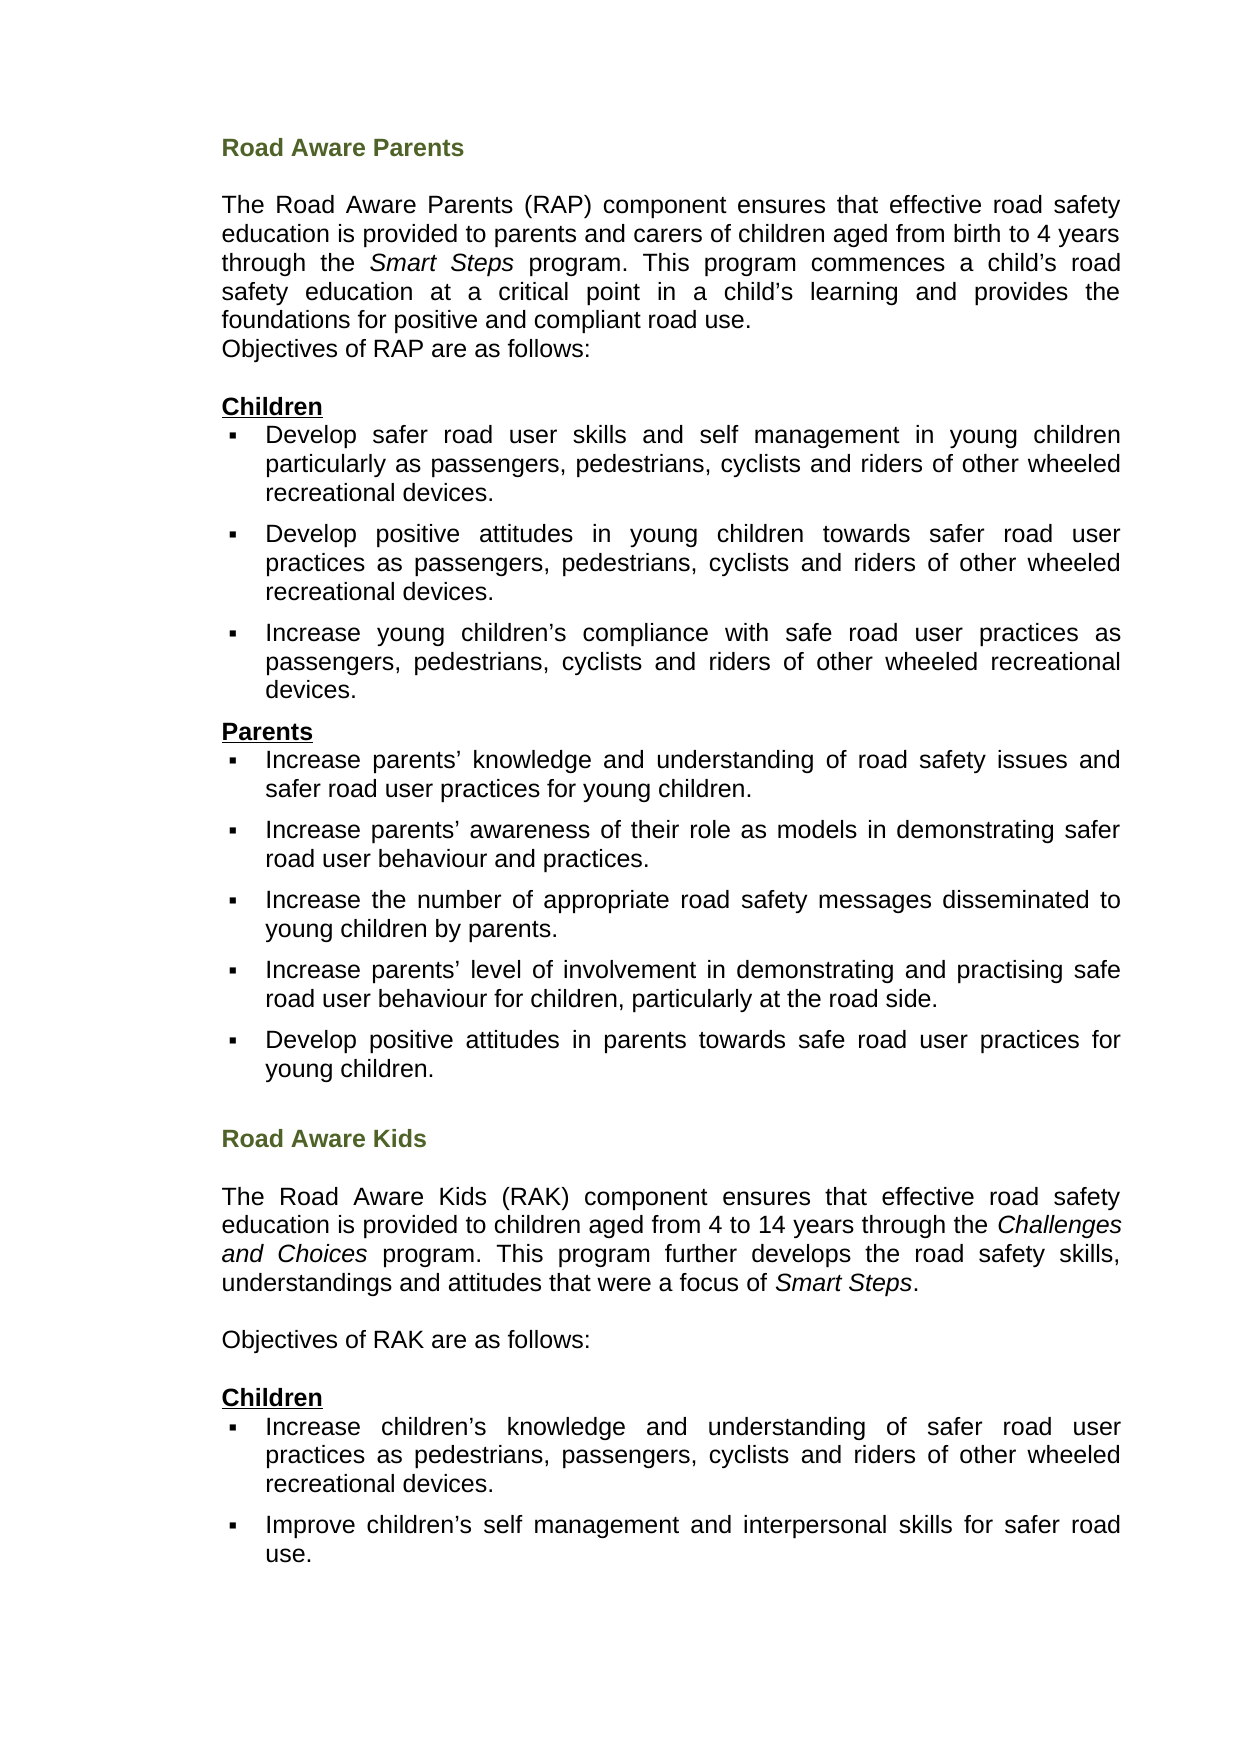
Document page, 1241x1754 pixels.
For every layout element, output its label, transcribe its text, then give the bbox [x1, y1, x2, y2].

list Develop positive attitudes in parents towards safe road user practices for young children. [228, 1025, 1122, 1083]
list Improve children’s self management and interpersonal skills for safer road use. [228, 1510, 1122, 1568]
list Develop positive attitudes in young children towards safer road user practices as passengers, pedestrians, cyclists and riders of other wheeled recreational devices. [228, 519, 1122, 605]
text The Road Aware Kids (RAK) component ensures that effective road safety education is provided to children aged from 4 to 14 years through the Challenges and Choices program. This program further develops the road safety skills, understandings and attitudes that were a focus of Smart Steps. [221, 1182, 1122, 1297]
text Objectives of RAP are as follows: [221, 334, 1122, 363]
list Increase parents’ awareness of their role as models in demonstrating safer road user behaviour and practices. [228, 815, 1122, 873]
text Objectives of RAK are as follows: [221, 1325, 1122, 1354]
subtitle Children [221, 1383, 1122, 1412]
list Increase children’s knowledge and understanding of safer road user practices as pedestrians, passengers, cyclists and riders of other wheeled recreational devices. [228, 1412, 1122, 1498]
subtitle Road Aware Kids [221, 1124, 1122, 1153]
text The Road Aware Parents (RAP) component ensures that effective road safety education is provided to parents and carers of children aged from birth to 4 years through the Smart Steps program. This program commences a child’s road safety education at a critical point in a child’s learning and provides the foundations for positive and compliant road use. [221, 190, 1122, 334]
list Increase parents’ knowledge and understanding of road safety issues and safer road user practices for young children. [228, 745, 1122, 803]
list Increase parents’ level of involvement in demonstrating and practising safe road user behaviour for children, particularly at the road side. [228, 955, 1122, 1013]
list Increase the number of appropriate road safety messages disseminated to young children by parents. [228, 885, 1122, 943]
subtitle Parents [221, 717, 1122, 745]
list Increase young children’s compliance with safe road user practices as passengers, pedestrians, cyclists and riders of other wheeled recreational devices. [228, 618, 1122, 704]
list Develop safer road user skills and self management in young children particularly as passengers, pedestrians, cyclists and riders of other wheeled recreational devices. [228, 420, 1122, 507]
subtitle Road Aware Parents [221, 133, 1122, 162]
subtitle Children [221, 392, 1122, 420]
